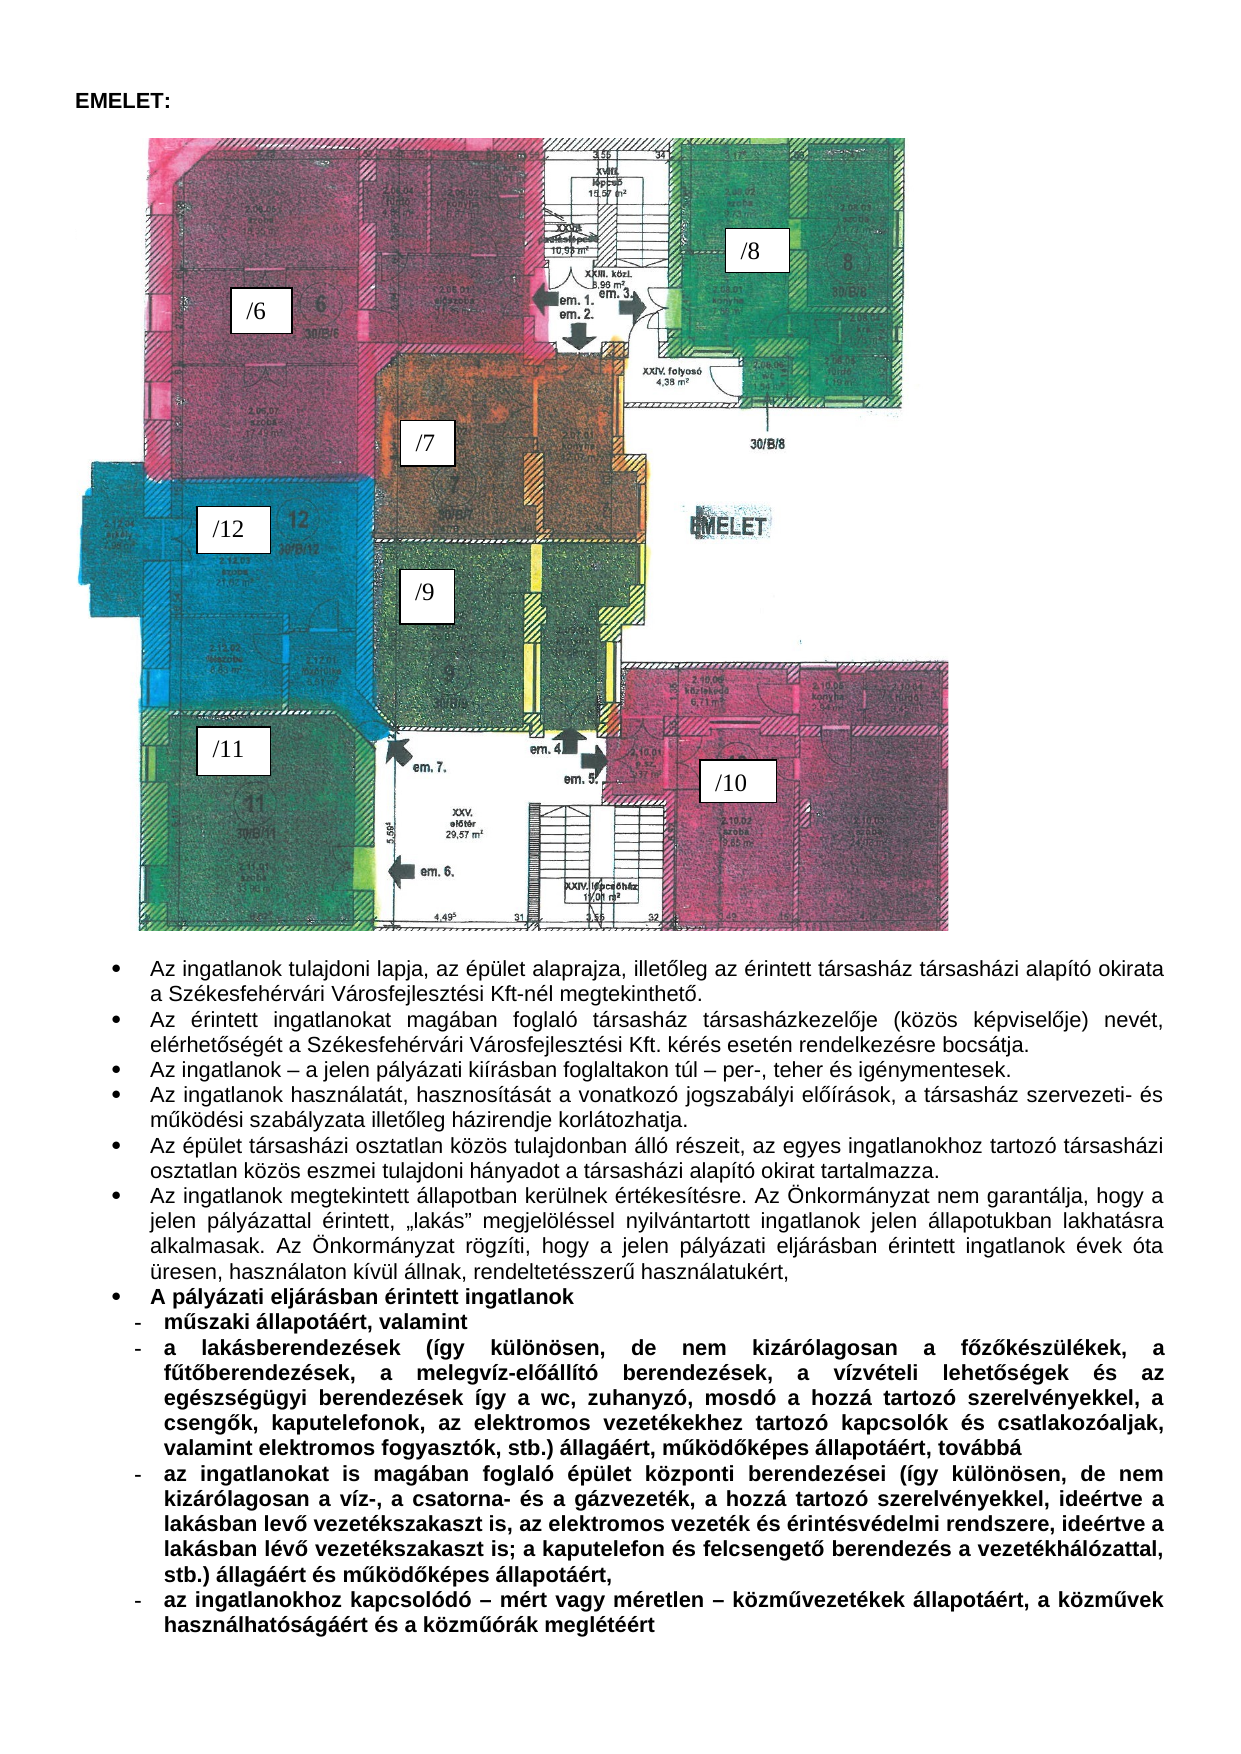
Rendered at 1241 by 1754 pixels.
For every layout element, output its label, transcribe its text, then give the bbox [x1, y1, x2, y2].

list A pályázati eljárásban érintett ingatlanok [112, 1284, 1165, 1309]
list az ingatlanokhoz kapcsolódó – mért vagy méretlen – közművezetékek állapotáért, a közművek használhatóságáért és a közműórák meglétéért [134, 1587, 1165, 1637]
list Az ingatlanok – a jelen pályázati kiírásban foglaltakon túl – per-, teher és igénymentesek. [112, 1057, 1165, 1082]
list műszaki állapotáért, valamint [134, 1309, 1165, 1334]
picture [75, 138, 949, 931]
list Az ingatlanok megtekintett állapotban kerülnek értékesítésre. Az Önkormányzat nem garantálja, hogy a jelen pályázattal érintett, „lakás” megjelöléssel nyilvántartott ingatlanok jelen állapotukban lakhatásra alkalmasak. Az Önkormányzat rögzíti, hogy a jelen pályázati eljárásban érintett ingatlanok évek óta üresen, használaton kívül állnak, rendeltetésszerű használatukért, [112, 1183, 1165, 1284]
list Az ingatlanok használatát, hasznosítását a vonatkozó jogszabályi előírások, a társasház szervezeti- és működési szabályzata illetőleg házirendje korlátozhatja. [112, 1082, 1165, 1133]
list az ingatlanokat is magában foglaló épület központi berendezései (így különösen, de nem kizárólagosan a víz-, a csatorna- és a gázvezeték, a hozzá tartozó szerelvényekkel, ideértve a lakásban levő vezetékszakaszt is, az elektromos vezeték és érintésvédelmi rendszere, ideértve a lakásban lévő vezetékszakaszt is; a kaputelefon és felcsengető berendezés a vezetékhálózattal, stb.) állagáért és működőképes állapotáért, [134, 1461, 1165, 1587]
list Az ingatlanok tulajdoni lapja, az épület alaprajza, illetőleg az érintett társasház társasházi alapító okirata a Székesfehérvári Városfejlesztési Kft-nél megtekinthető. [112, 956, 1165, 1007]
list Az épület társasházi osztatlan közös tulajdonban álló részeit, az egyes ingatlanokhoz tartozó társasházi osztatlan közös eszmei tulajdoni hányadot a társasházi alapító okirat tartalmazza. [112, 1133, 1165, 1183]
text EMELET: [75, 88, 1165, 113]
list Az érintett ingatlanokat magában foglaló társasház társasházkezelője (közös képviselője) nevét, elérhetőségét a Székesfehérvári Városfejlesztési Kft. kérés esetén rendelkezésre bocsátja. [112, 1007, 1165, 1057]
list a lakásberendezések (így különösen, de nem kizárólagosan a főzőkészülékek, a fűtőberendezések, a melegvíz-előállító berendezések, a vízvételi lehetőségek és az egészségügyi berendezések így a wc, zuhanyzó, mosdó a hozzá tartozó szerelvényekkel, a csengők, kaputelefonok, az elektromos vezetékekhez tartozó kapcsolók és csatlakozóaljak, valamint elektromos fogyasztók, stb.) állagáért, működőképes állapotáért, továbbá [134, 1334, 1165, 1461]
